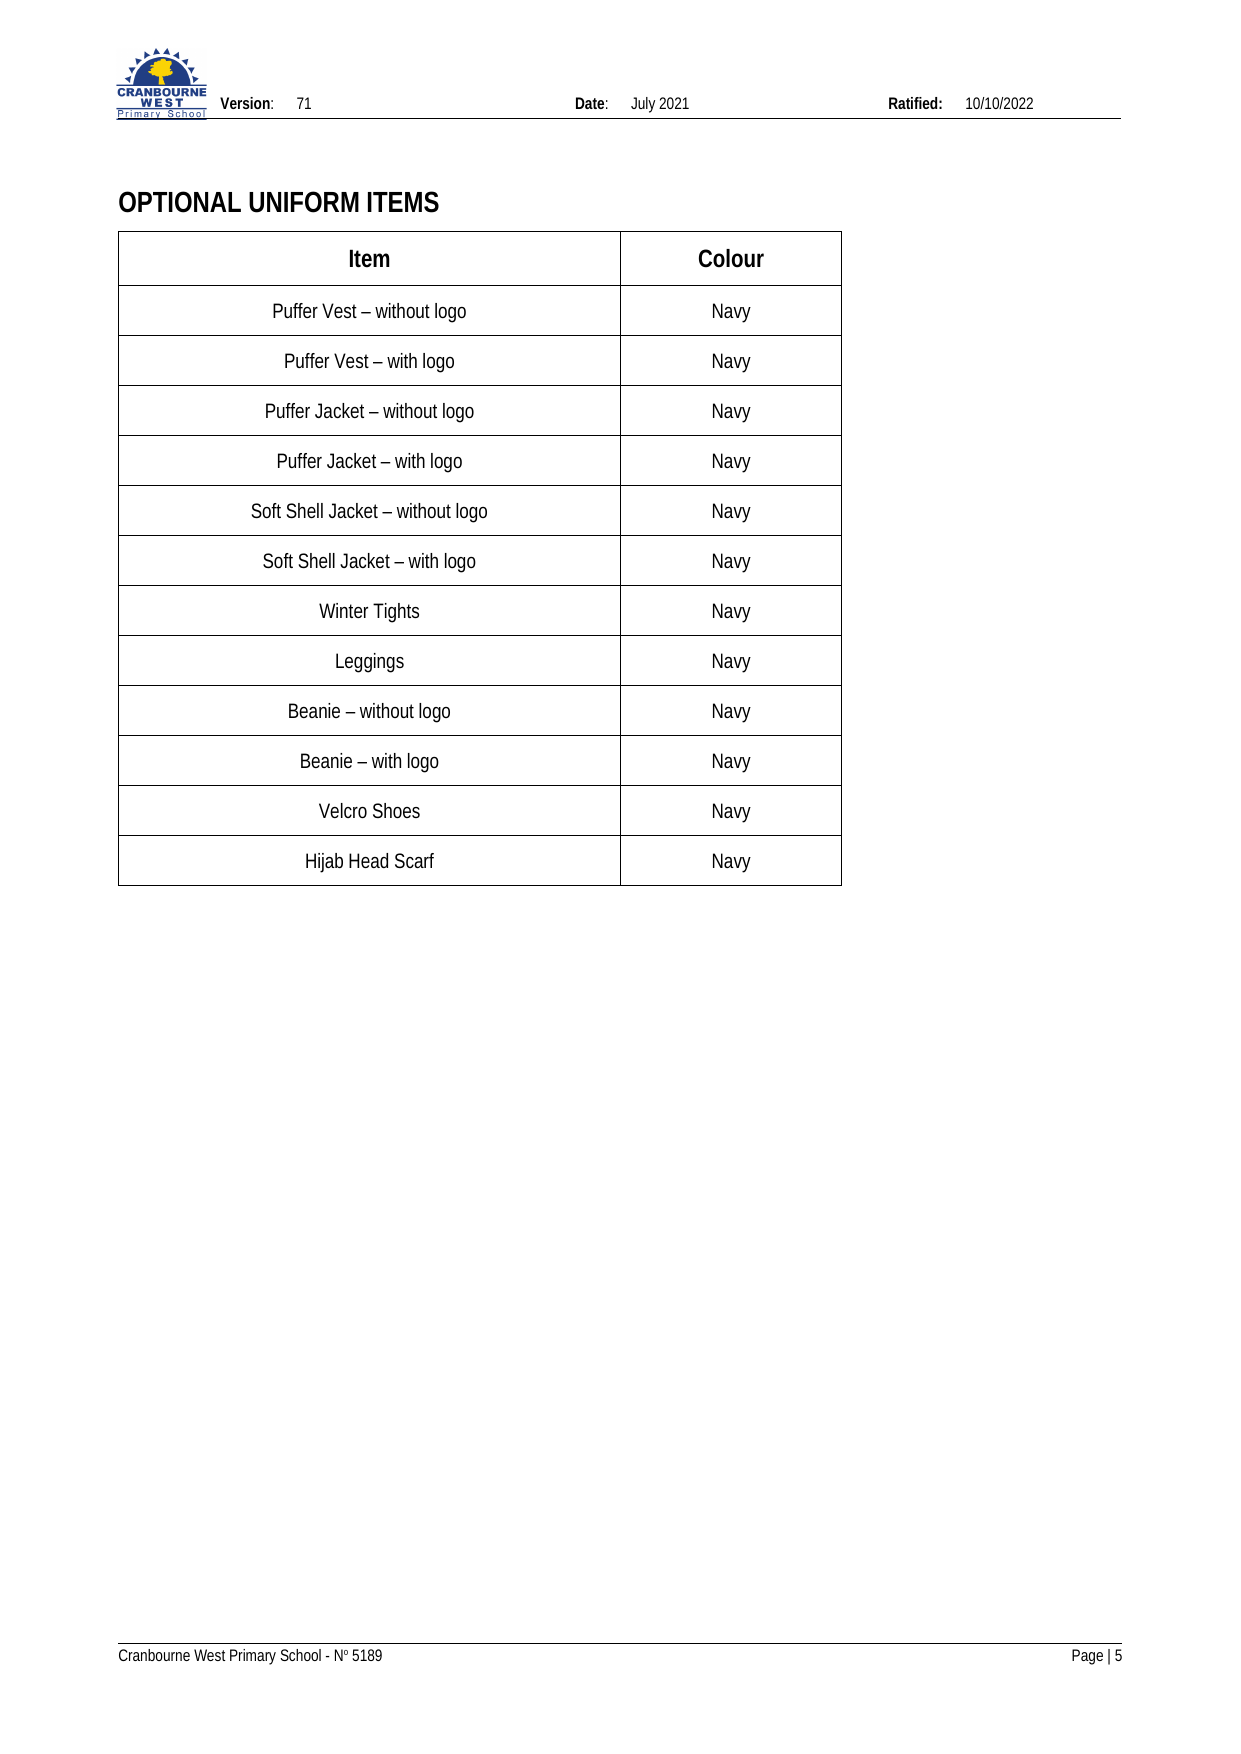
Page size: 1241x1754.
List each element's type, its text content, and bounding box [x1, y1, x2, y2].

table_cell Puffer Vest – without logo [119, 286, 620, 335]
table_cell Navy [621, 786, 841, 835]
table_cell Navy [621, 836, 841, 885]
table_cell Navy [621, 436, 841, 485]
title OPTIONAL UNIFORM ITEMS [118, 185, 1122, 218]
table_cell Puffer Vest – with logo [119, 336, 620, 385]
table_cell Winter Tights [119, 586, 620, 635]
table_cell Velcro Shoes [119, 786, 620, 835]
table_cell Navy [621, 686, 841, 735]
table_cell Soft Shell Jacket – without logo [119, 486, 620, 535]
table_cell Beanie – without logo [119, 686, 620, 735]
table_cell Puffer Jacket – without logo [119, 386, 620, 435]
table_cell Beanie – with logo [119, 736, 620, 785]
table_cell Navy [621, 336, 841, 385]
table_header Item [119, 232, 620, 285]
table_cell Navy [621, 536, 841, 585]
table_cell Navy [621, 286, 841, 335]
table_cell Hijab Head Scarf [119, 836, 620, 885]
table_cell Navy [621, 486, 841, 535]
table_cell Navy [621, 636, 841, 685]
table_cell Navy [621, 386, 841, 435]
table_header Colour [621, 232, 841, 285]
table_cell Navy [621, 736, 841, 785]
table_cell Soft Shell Jacket – with logo [119, 536, 620, 585]
table_cell Leggings [119, 636, 620, 685]
picture [116, 48, 207, 120]
table_cell Puffer Jacket – with logo [119, 436, 620, 485]
table_cell Navy [621, 586, 841, 635]
